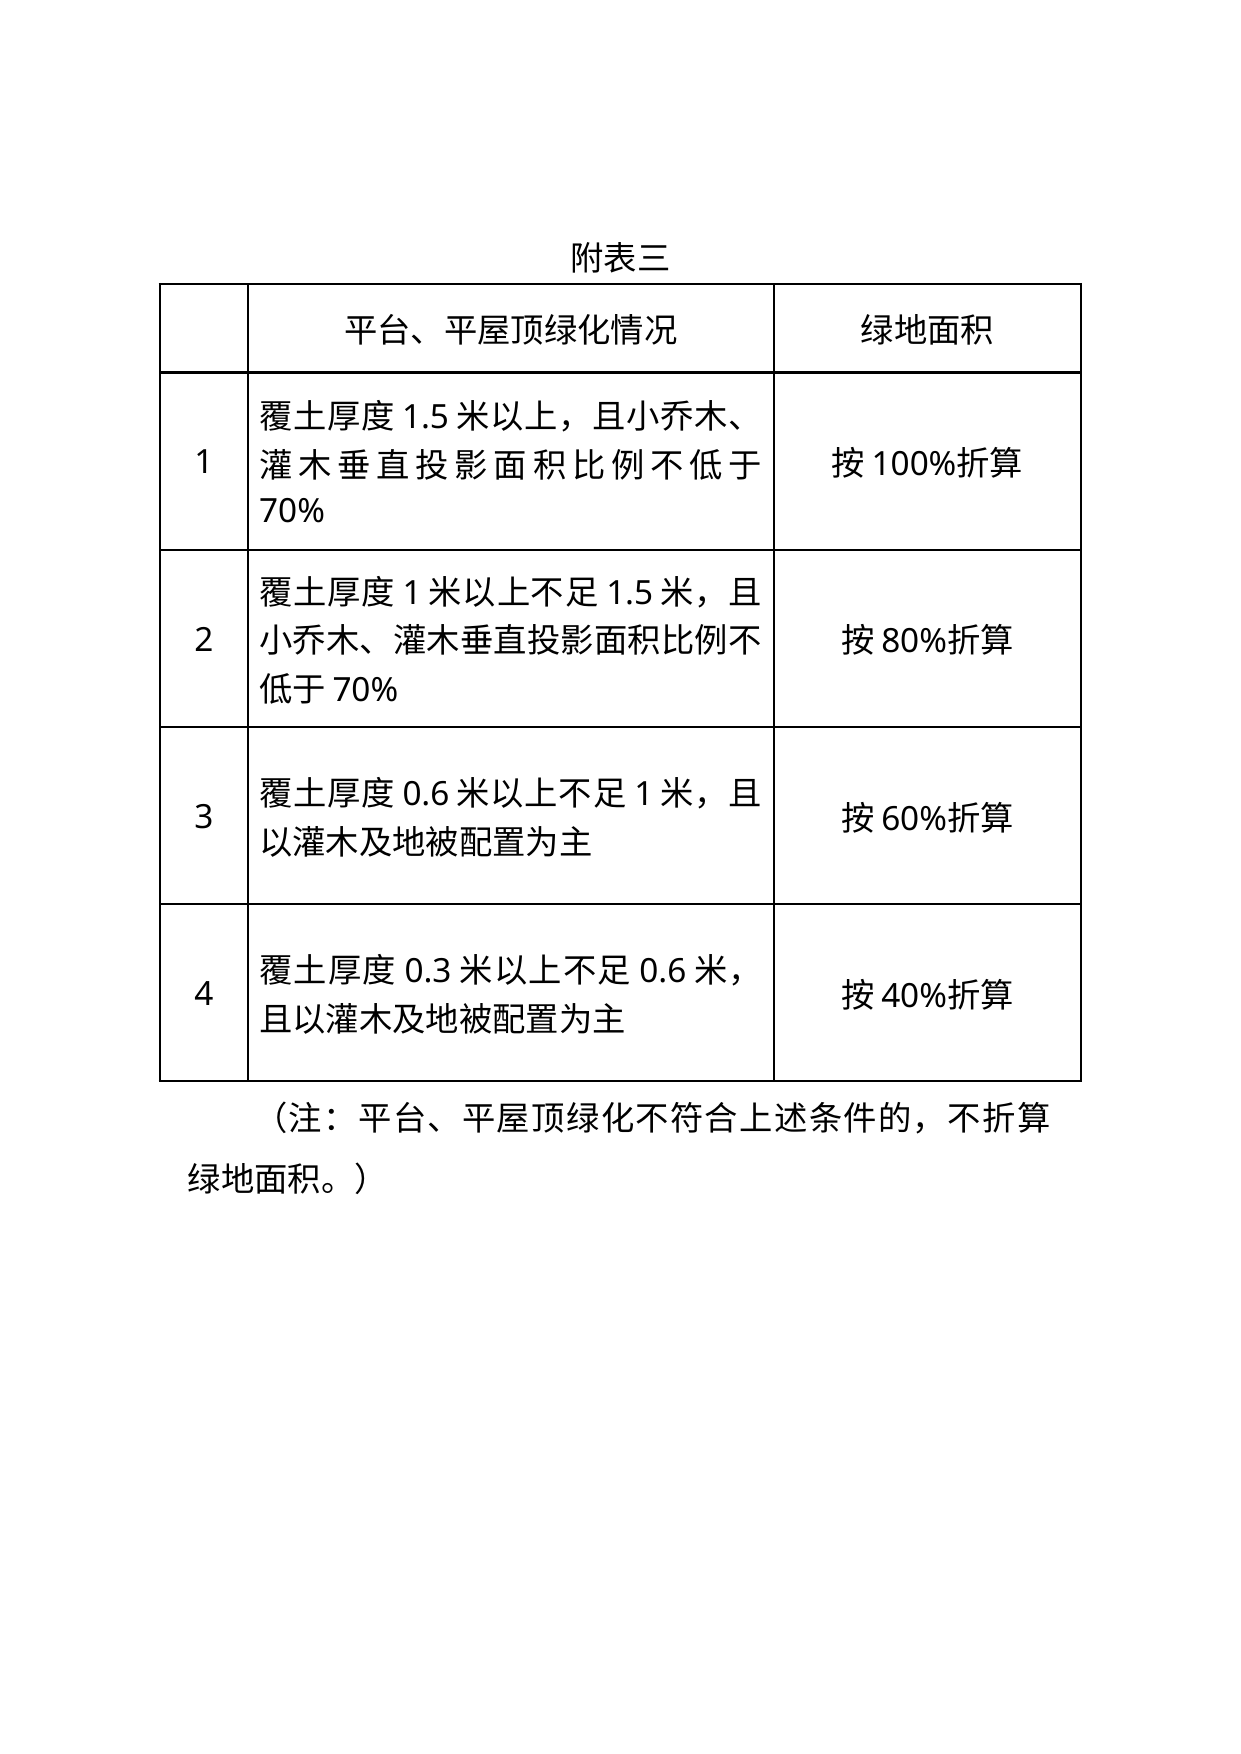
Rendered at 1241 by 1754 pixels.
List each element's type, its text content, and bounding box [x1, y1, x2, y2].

table_header 绿地面积 [775, 285, 1080, 371]
table_cell 按60%折算 [775, 728, 1080, 903]
table_cell 覆土厚度1.5米以上，且小乔木、灌木垂直投影面积比例不低于70% [249, 374, 773, 549]
text （注：平台、平屋顶绿化不符合上述条件的，不折算绿地面积。） [187, 1082, 1053, 1203]
table_cell 按80%折算 [775, 551, 1080, 726]
table_cell 2 [161, 551, 247, 726]
table_header 平台、平屋顶绿化情况 [249, 285, 773, 371]
table_cell 3 [161, 728, 247, 903]
table_cell 1 [161, 374, 247, 549]
table_cell 覆土厚度0.3米以上不足0.6米，且以灌木及地被配置为主 [249, 905, 773, 1080]
text 附表三 [187, 222, 1053, 283]
table_cell 按100%折算 [775, 374, 1080, 549]
table_cell 覆土厚度0.6米以上不足1米，且以灌木及地被配置为主 [249, 728, 773, 903]
table_header [161, 285, 247, 371]
table_cell 覆土厚度1米以上不足1.5米，且小乔木、灌木垂直投影面积比例不低于70% [249, 551, 773, 726]
table_cell 按40%折算 [775, 905, 1080, 1080]
table_cell 4 [161, 905, 247, 1080]
